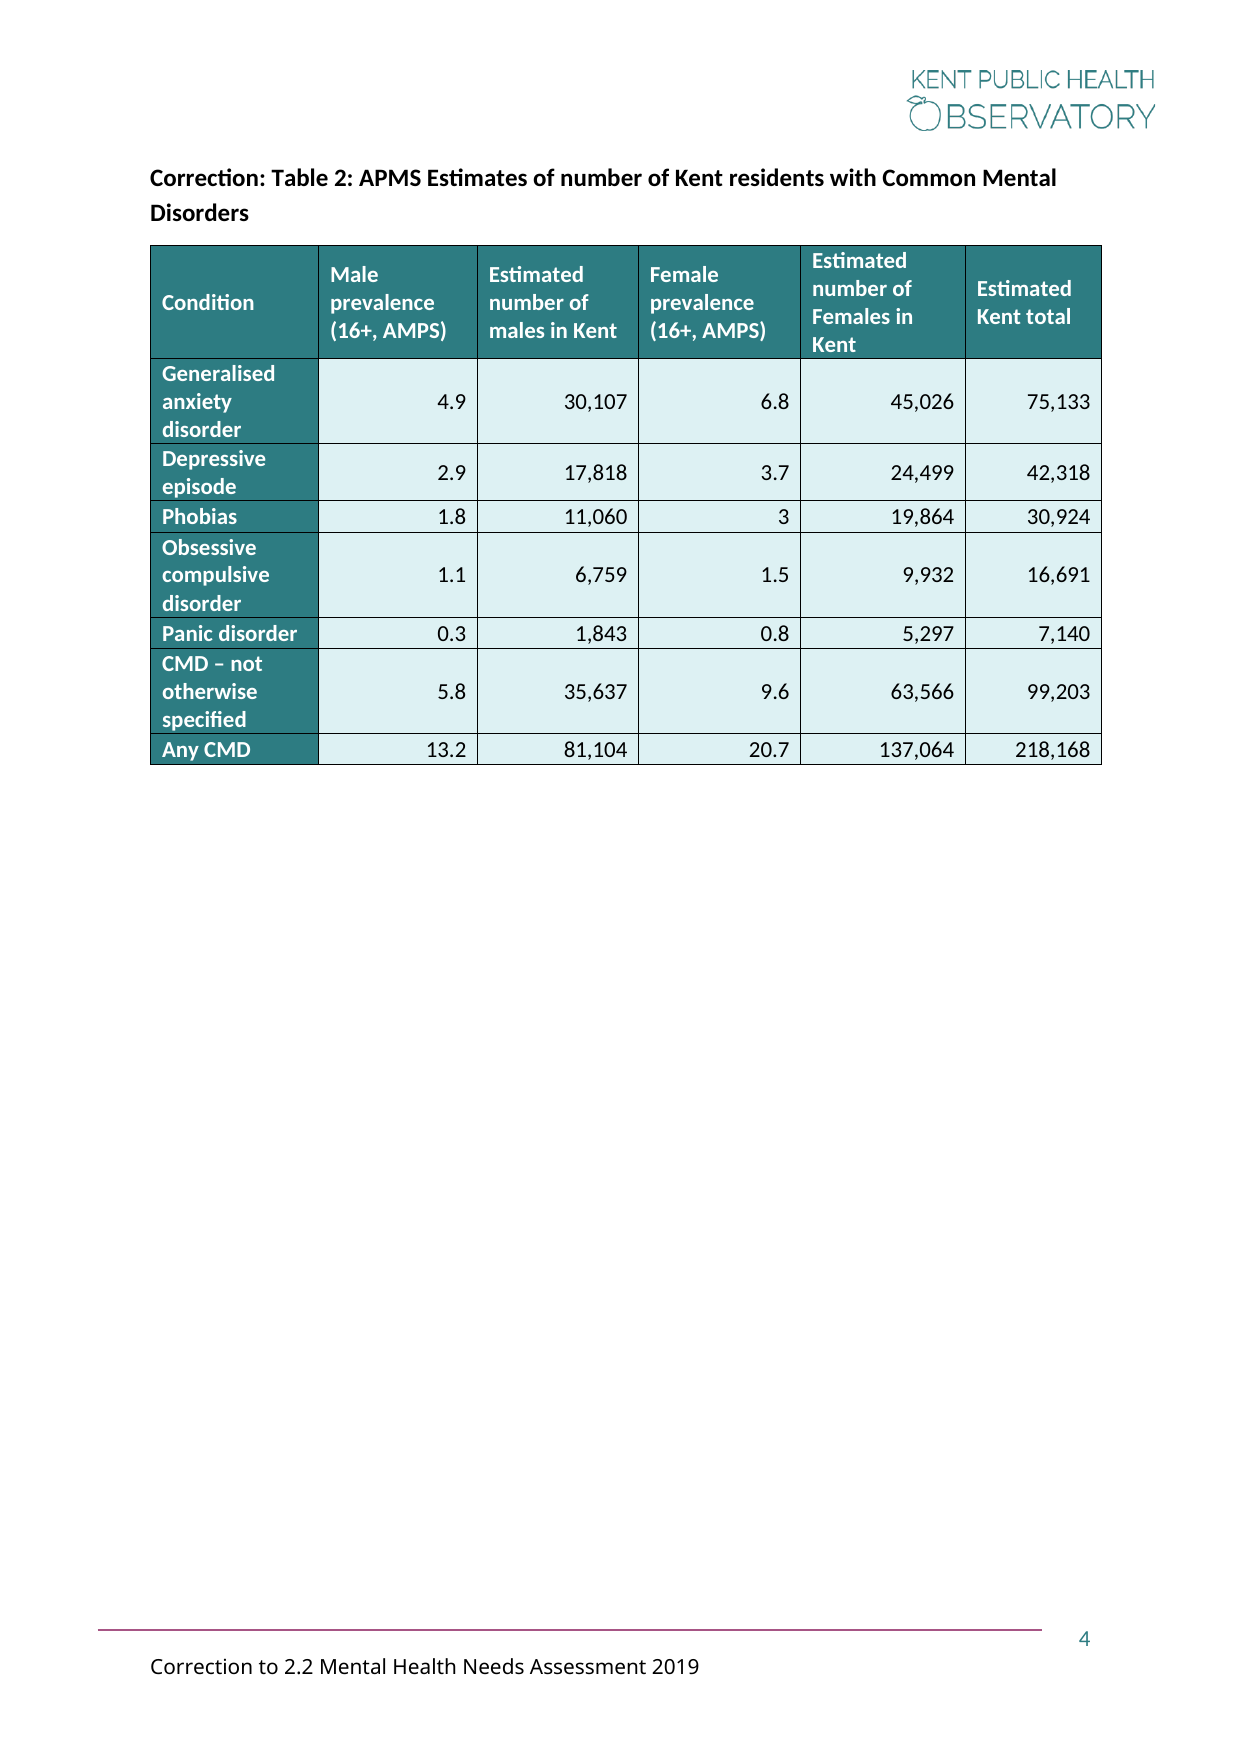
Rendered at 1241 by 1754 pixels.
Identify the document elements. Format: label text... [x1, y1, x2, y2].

table_cell 75,133 [966, 359, 1101, 443]
table_cell 137,064 [801, 734, 965, 764]
table_header Estimated Kent total [966, 246, 1101, 358]
table_cell 6,759 [478, 533, 638, 617]
table_cell 1.5 [639, 533, 800, 617]
table_cell 42,318 [966, 444, 1101, 500]
table_cell 9.6 [639, 649, 800, 733]
table_header Male prevalence (16+, AMPS) [319, 246, 477, 358]
table_cell 99,203 [966, 649, 1101, 733]
table_cell 3.7 [639, 444, 800, 500]
table_cell 9,932 [801, 533, 965, 617]
table_cell 1,843 [478, 618, 638, 648]
table_cell 16,691 [966, 533, 1101, 617]
table_header Estimated number of males in Kent [478, 246, 638, 358]
table_cell Depressive episode [151, 444, 318, 500]
table_cell 7,140 [966, 618, 1101, 648]
table_cell 1.1 [319, 533, 477, 617]
table_cell 20.7 [639, 734, 800, 764]
table_cell 13.2 [319, 734, 477, 764]
table_cell 3 [639, 501, 800, 532]
table_cell 35,637 [478, 649, 638, 733]
table_cell Any CMD [151, 734, 318, 764]
table_cell 6.8 [639, 359, 800, 443]
table_cell CMD – not otherwise specified [151, 649, 318, 733]
table_cell 5.8 [319, 649, 477, 733]
table_cell 5,297 [801, 618, 965, 648]
table_cell 2.9 [319, 444, 477, 500]
table_header Condition [151, 246, 318, 358]
table_cell 45,026 [801, 359, 965, 443]
table_header Estimated number of Females in Kent [801, 246, 965, 358]
table_cell Generalised anxiety disorder [151, 359, 318, 443]
table_cell 30,924 [966, 501, 1101, 532]
table_cell 11,060 [478, 501, 638, 532]
table_cell Phobias [151, 501, 318, 532]
table_cell Panic disorder [151, 618, 318, 648]
picture [906, 70, 1155, 131]
table_header Female prevalence (16+, AMPS) [639, 246, 800, 358]
table_cell 1.8 [319, 501, 477, 532]
table_cell 81,104 [478, 734, 638, 764]
table_cell 19,864 [801, 501, 965, 532]
table_cell 17,818 [478, 444, 638, 500]
table_cell 30,107 [478, 359, 638, 443]
text Correction: Table 2: APMS Estimates of number of Kent residents with Common Mental Disorders [150, 162, 1090, 228]
table_cell 0.8 [639, 618, 800, 648]
table_cell 218,168 [966, 734, 1101, 764]
table_cell 0.3 [319, 618, 477, 648]
table_cell Obsessive compulsive disorder [151, 533, 318, 617]
table_cell 4.9 [319, 359, 477, 443]
table_cell 63,566 [801, 649, 965, 733]
table_cell 24,499 [801, 444, 965, 500]
